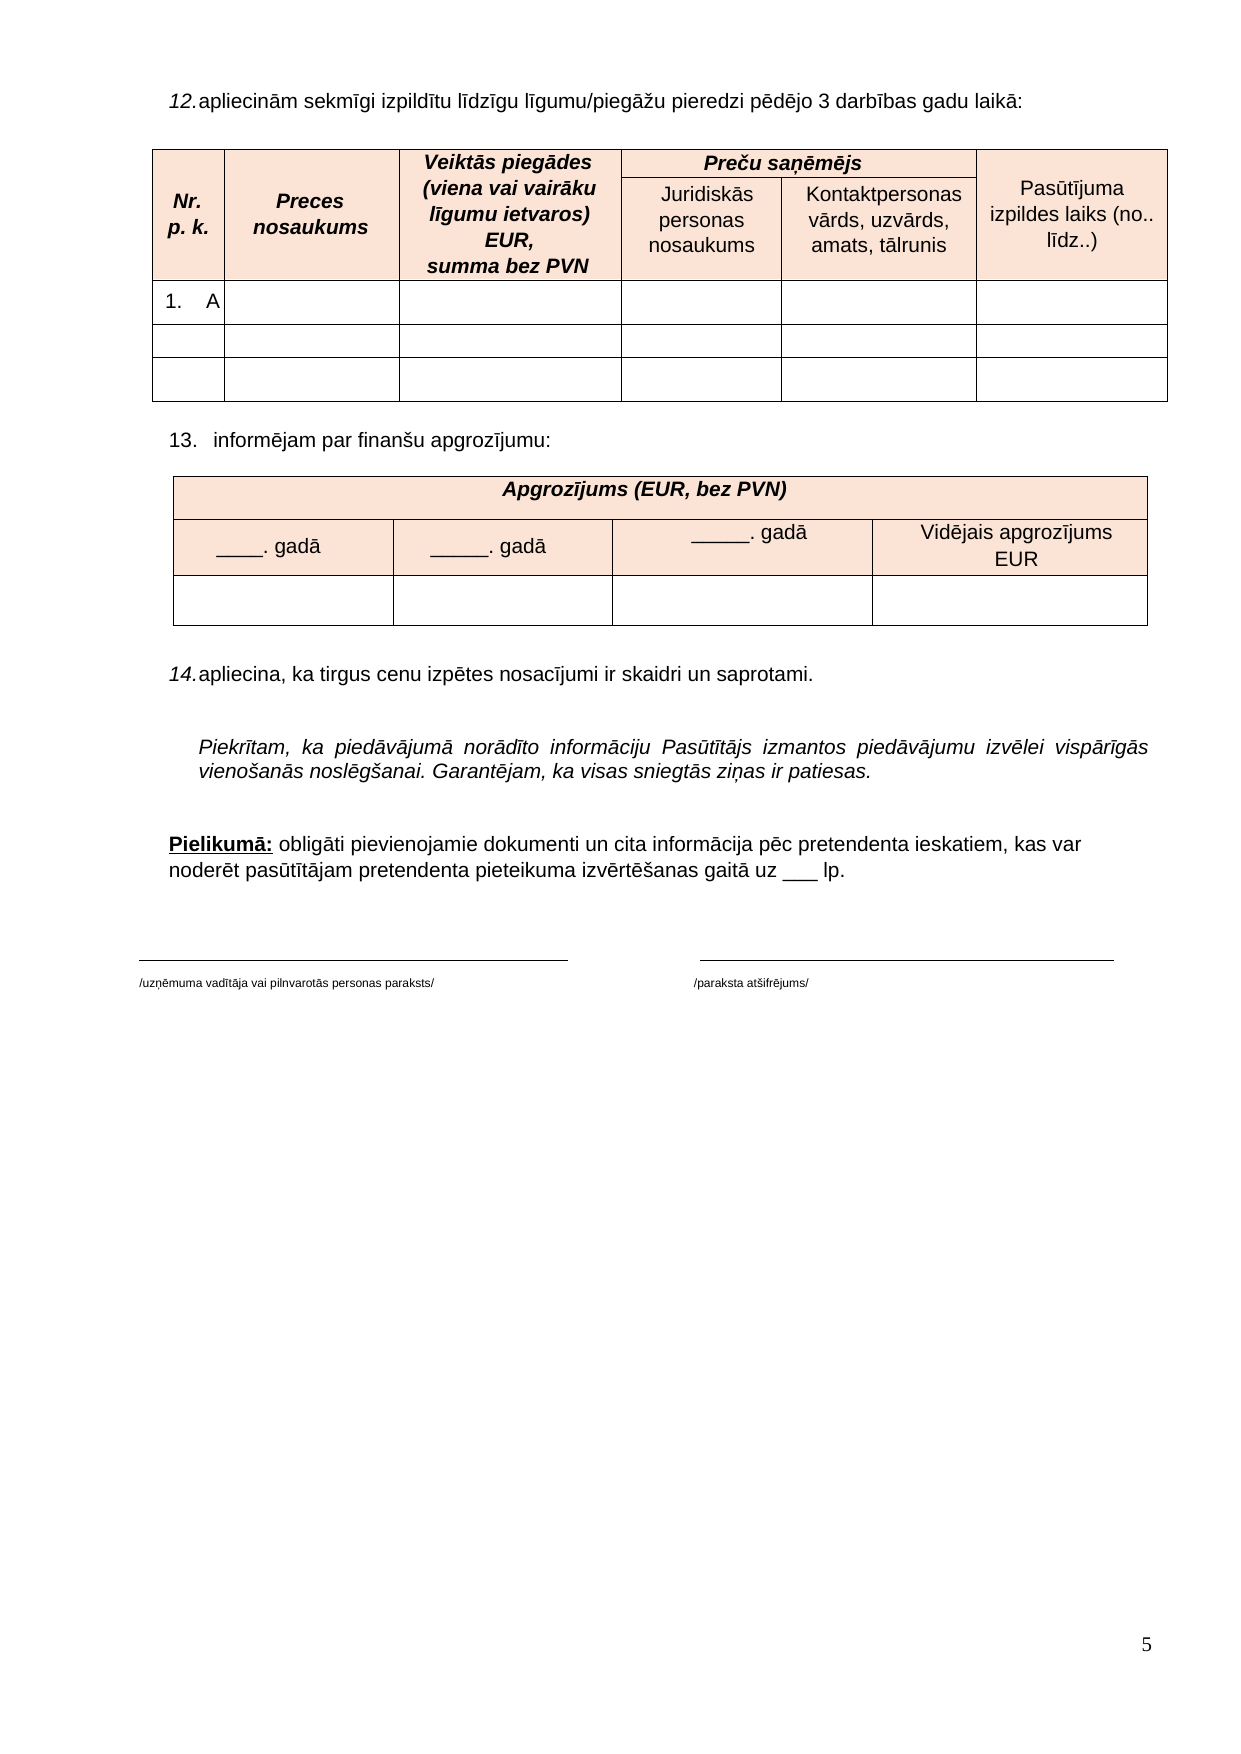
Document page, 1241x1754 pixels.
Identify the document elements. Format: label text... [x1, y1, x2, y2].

table_cell [782, 281, 976, 324]
table_cell Vidējais apgrozījums EUR [873, 520, 1147, 575]
table_cell _____. gadā [394, 520, 612, 575]
table_cell [782, 358, 976, 401]
table_cell Kontaktpersonas vārds, uzvārds, amats, tālrunis [782, 178, 976, 279]
table_cell Juridiskās personas nosaukums [622, 178, 781, 279]
table_cell [622, 358, 781, 401]
table_cell [153, 325, 224, 357]
table_header Nr. p. k. [153, 150, 224, 279]
table_cell _____. gadā [613, 520, 872, 575]
table_header Veiktās piegādes (viena vai vairāku līgumu ietvaros) EUR, summa bez PVN [400, 150, 621, 279]
table_header Pasūtījuma izpildes laiks (no.. līdz..) [977, 150, 1167, 279]
table_cell A [225, 281, 399, 324]
text Pielikumā: obligāti pievienojamie dokumenti un cita informācija pēc pretendenta ieskatiem, kas var noderēt pasūtītājam pretendenta pieteikuma izvērtēšanas gaitā uz ___ lp. [169, 832, 1152, 882]
text /uzņēmuma vadītāja vai pilnvarotās personas paraksts/ /paraksta atšifrējums/ [139, 977, 1152, 1001]
table_cell [400, 325, 621, 357]
list apliecina, ka tirgus cenu izpētes nosacījumi ir skaidri un saprotami. [169, 662, 1152, 686]
table_cell [873, 576, 1147, 624]
table_header Preces nosaukums [225, 150, 399, 279]
table_cell [400, 281, 621, 324]
table_cell [225, 325, 399, 357]
table_cell [613, 576, 872, 624]
table_cell [153, 358, 224, 401]
table_cell [174, 576, 393, 624]
table_cell 1. [153, 281, 224, 324]
table_cell ____. gadā [174, 520, 393, 575]
table_cell [622, 281, 781, 324]
text Piekrītam, ka piedāvājumā norādīto informāciju Pasūtītājs izmantos piedāvājumu izvēlei vispārīgās vienošanās noslēgšanai. Garantējam, ka visas sniegtās ziņas ir patiesas. [198, 735, 1152, 783]
table_cell [977, 358, 1167, 401]
table_cell [400, 358, 621, 401]
list informējam par finanšu apgrozījumu: [169, 428, 1078, 452]
table_cell [394, 576, 612, 624]
list apliecinām sekmīgi izpildītu līdzīgu līgumu/piegāžu pieredzi pēdējo 3 darbības gadu laikā: [169, 89, 1152, 113]
table_cell [622, 325, 781, 357]
table_header Apgrozījums (EUR, bez PVN) [174, 477, 1147, 519]
table_cell [782, 325, 976, 357]
table_header Preču saņēmējs [622, 150, 976, 177]
table_cell [977, 281, 1167, 324]
table_cell [977, 325, 1167, 357]
table_cell [225, 358, 399, 401]
